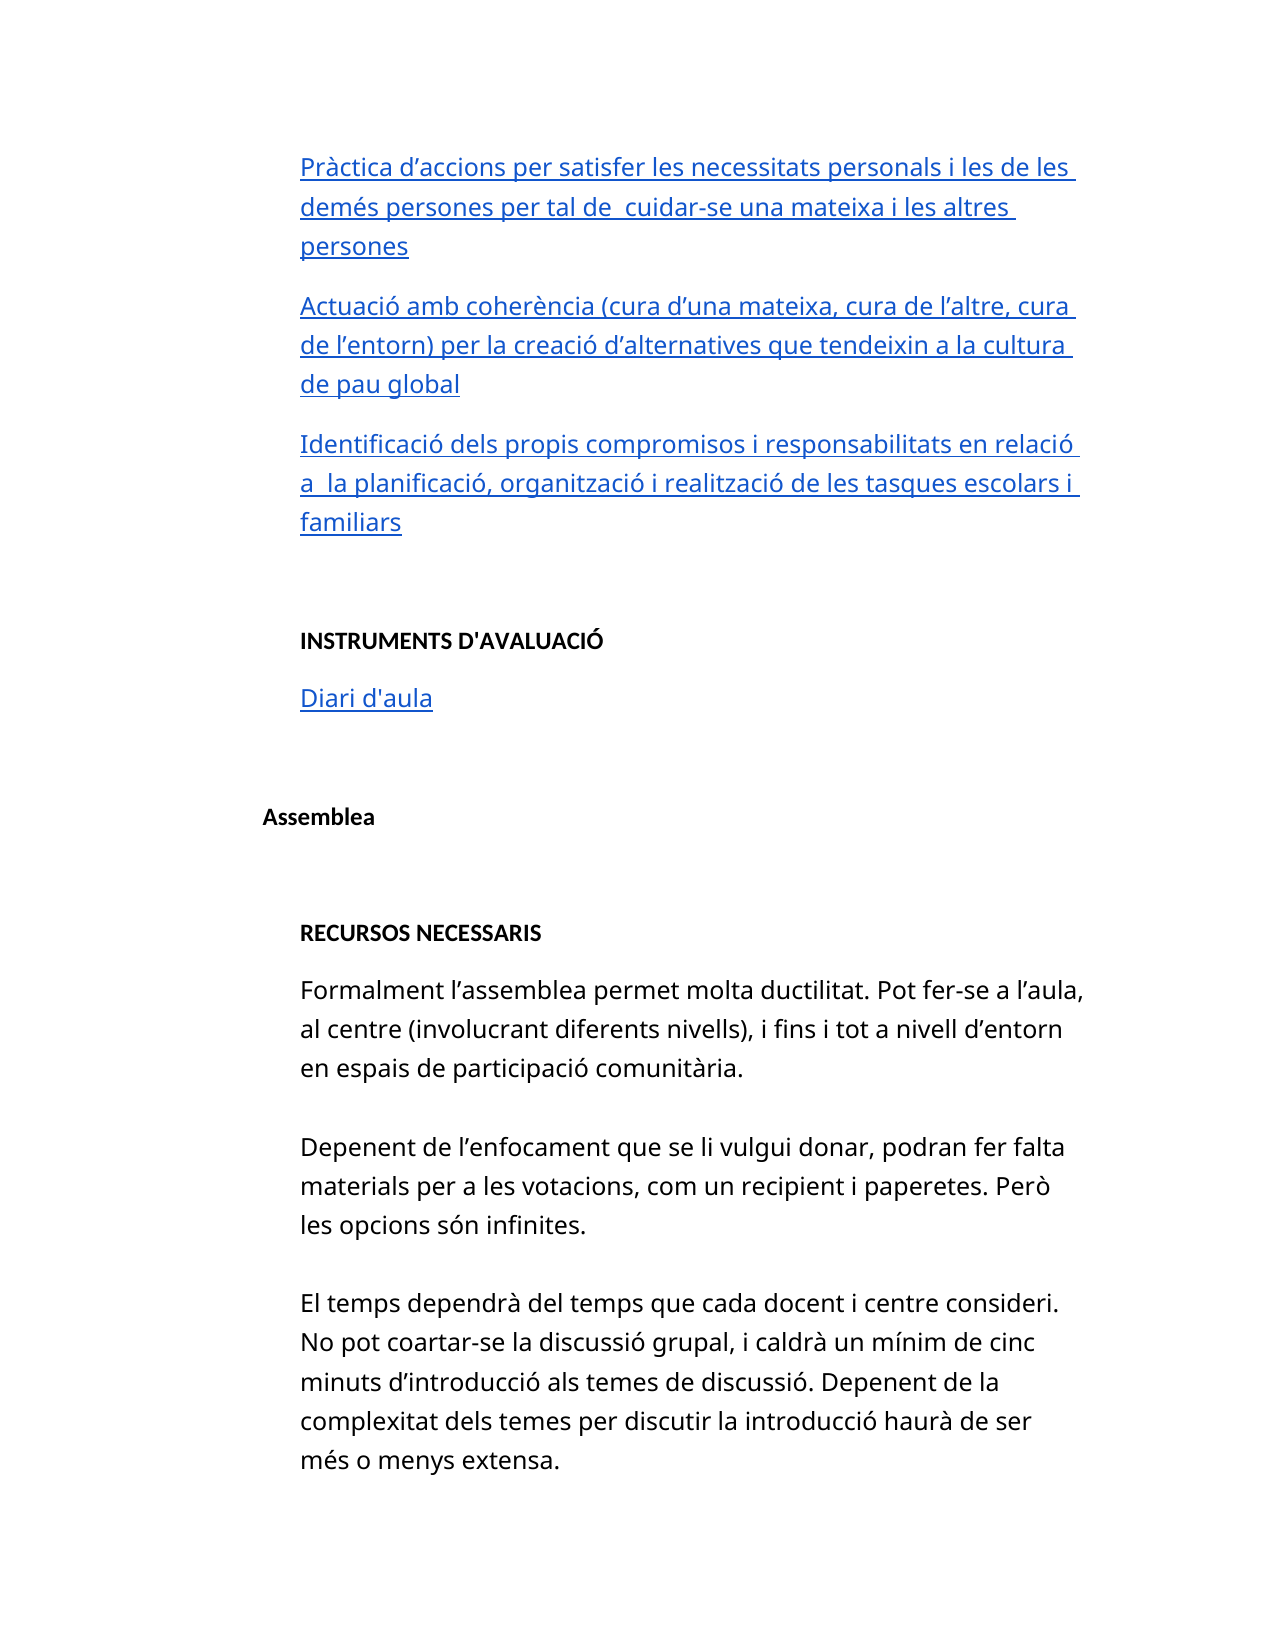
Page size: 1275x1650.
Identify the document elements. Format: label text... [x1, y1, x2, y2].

text Identificació dels propis compromisos i responsabilitats en relació a la planificació, organització i realització de les tasques escolars i familiars [300, 427, 1087, 539]
text Formalment l’assemblea permet molta ductilitat. Pot fer-se a l’aula, al centre (involucrant diferents nivells), i fins i tot a nivell d’entorn en espais de participació comunitària. Depenent de l’enfocament que se li vulgui donar, podran fer falta materials per a les votacions, com un recipient i paperetes. Però les opcions són infinites. El temps dependrà del temps que cada docent i centre consideri. No pot coartar-se la discussió grupal, i caldrà un mínim de cinc minuts d’introducció als temes de discussió. Depenent de la complexitat dels temes per discutir la introducció haurà de ser més o menys extensa. [300, 972, 1087, 1477]
text Diari d'aula [300, 681, 1087, 715]
text Actuació amb coherència (cura d’una mateixa, cura de l’altre, cura de l’entorn) per la creació d’alternatives que tendeixin a la cultura de pau global [300, 288, 1087, 401]
subtitle Assemblea [262, 801, 1087, 831]
subtitle RECURSOS NECESSARIS [300, 917, 1087, 947]
text Pràctica d’accions per satisfer les necessitats personals i les de les demés persones per tal de cuidar-se una mateixa i les altres persones [300, 150, 1087, 262]
subtitle INSTRUMENTS D'AVALUACIÓ [300, 625, 1087, 656]
